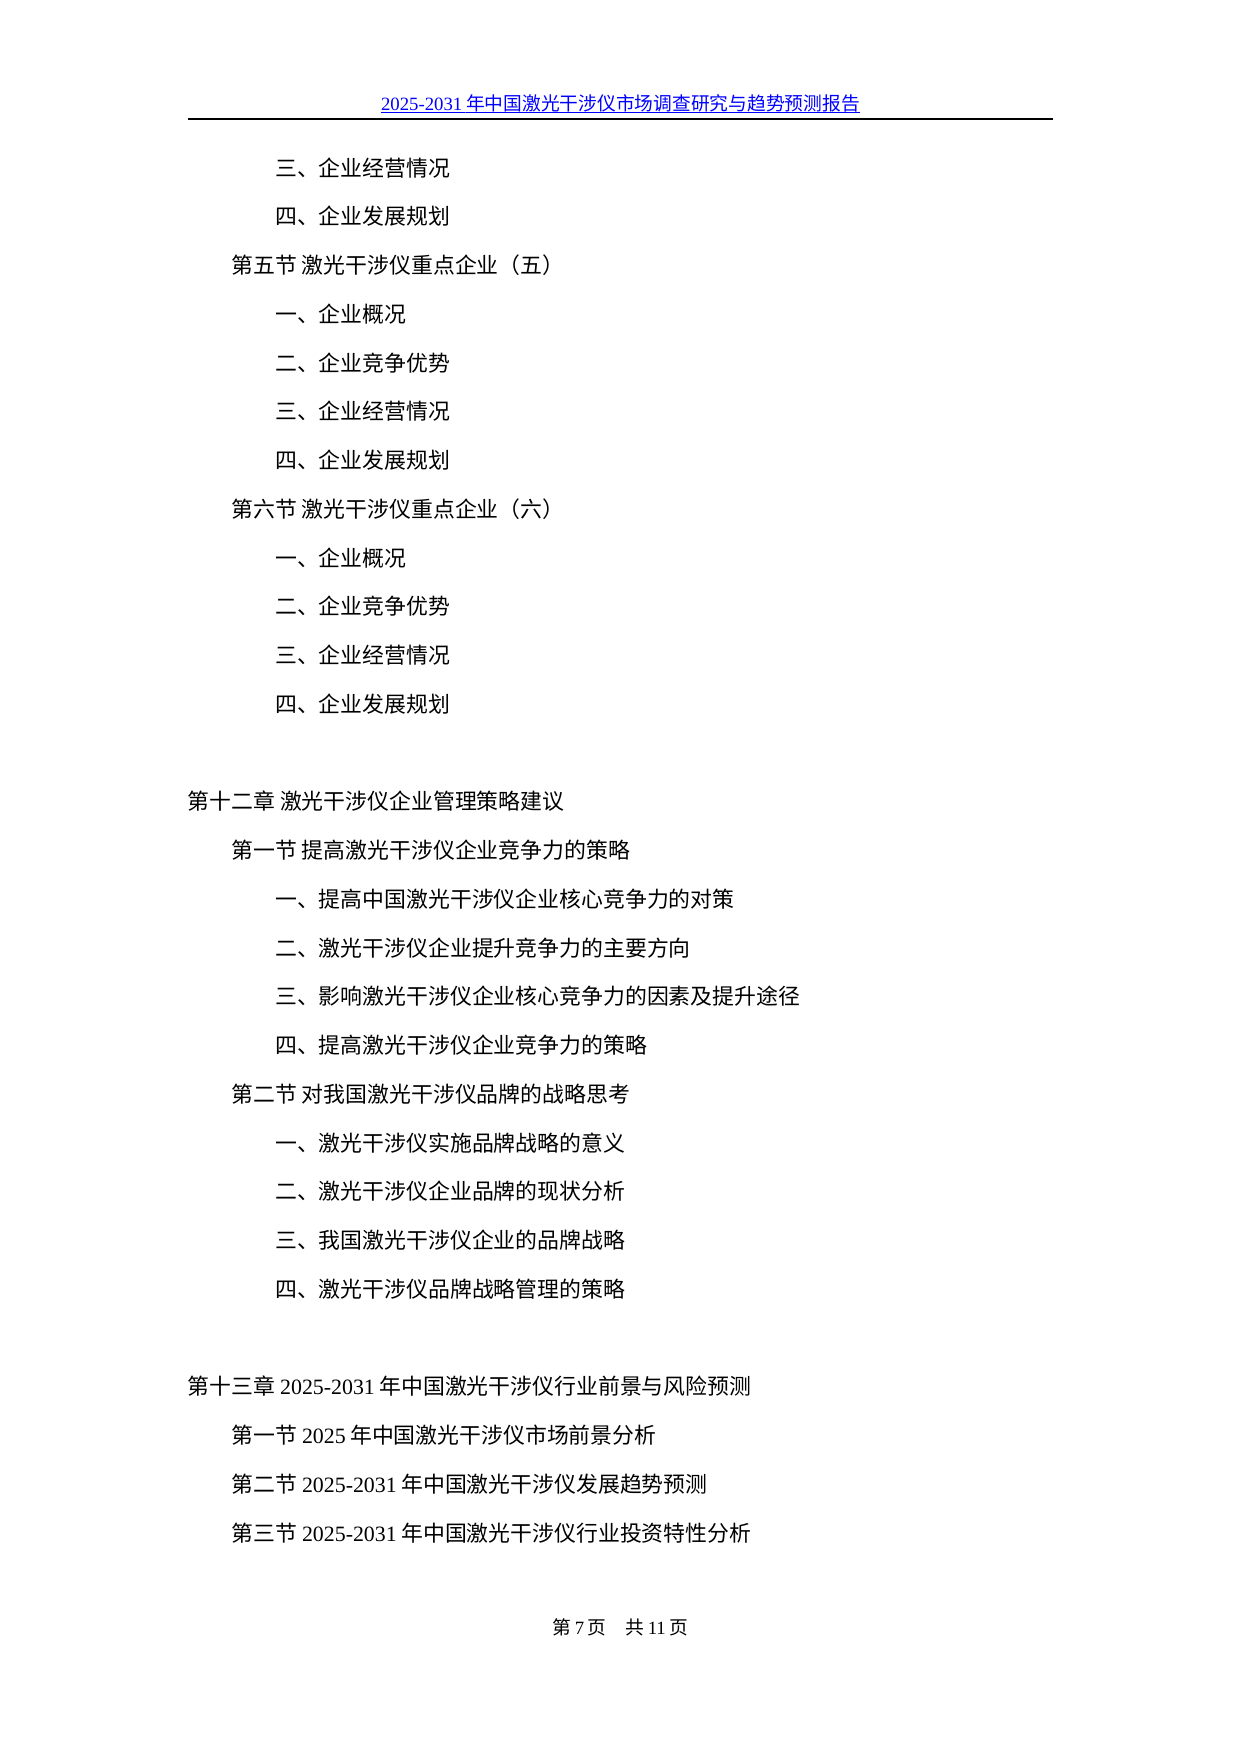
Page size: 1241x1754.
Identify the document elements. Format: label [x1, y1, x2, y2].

text [187, 150, 1053, 1548]
